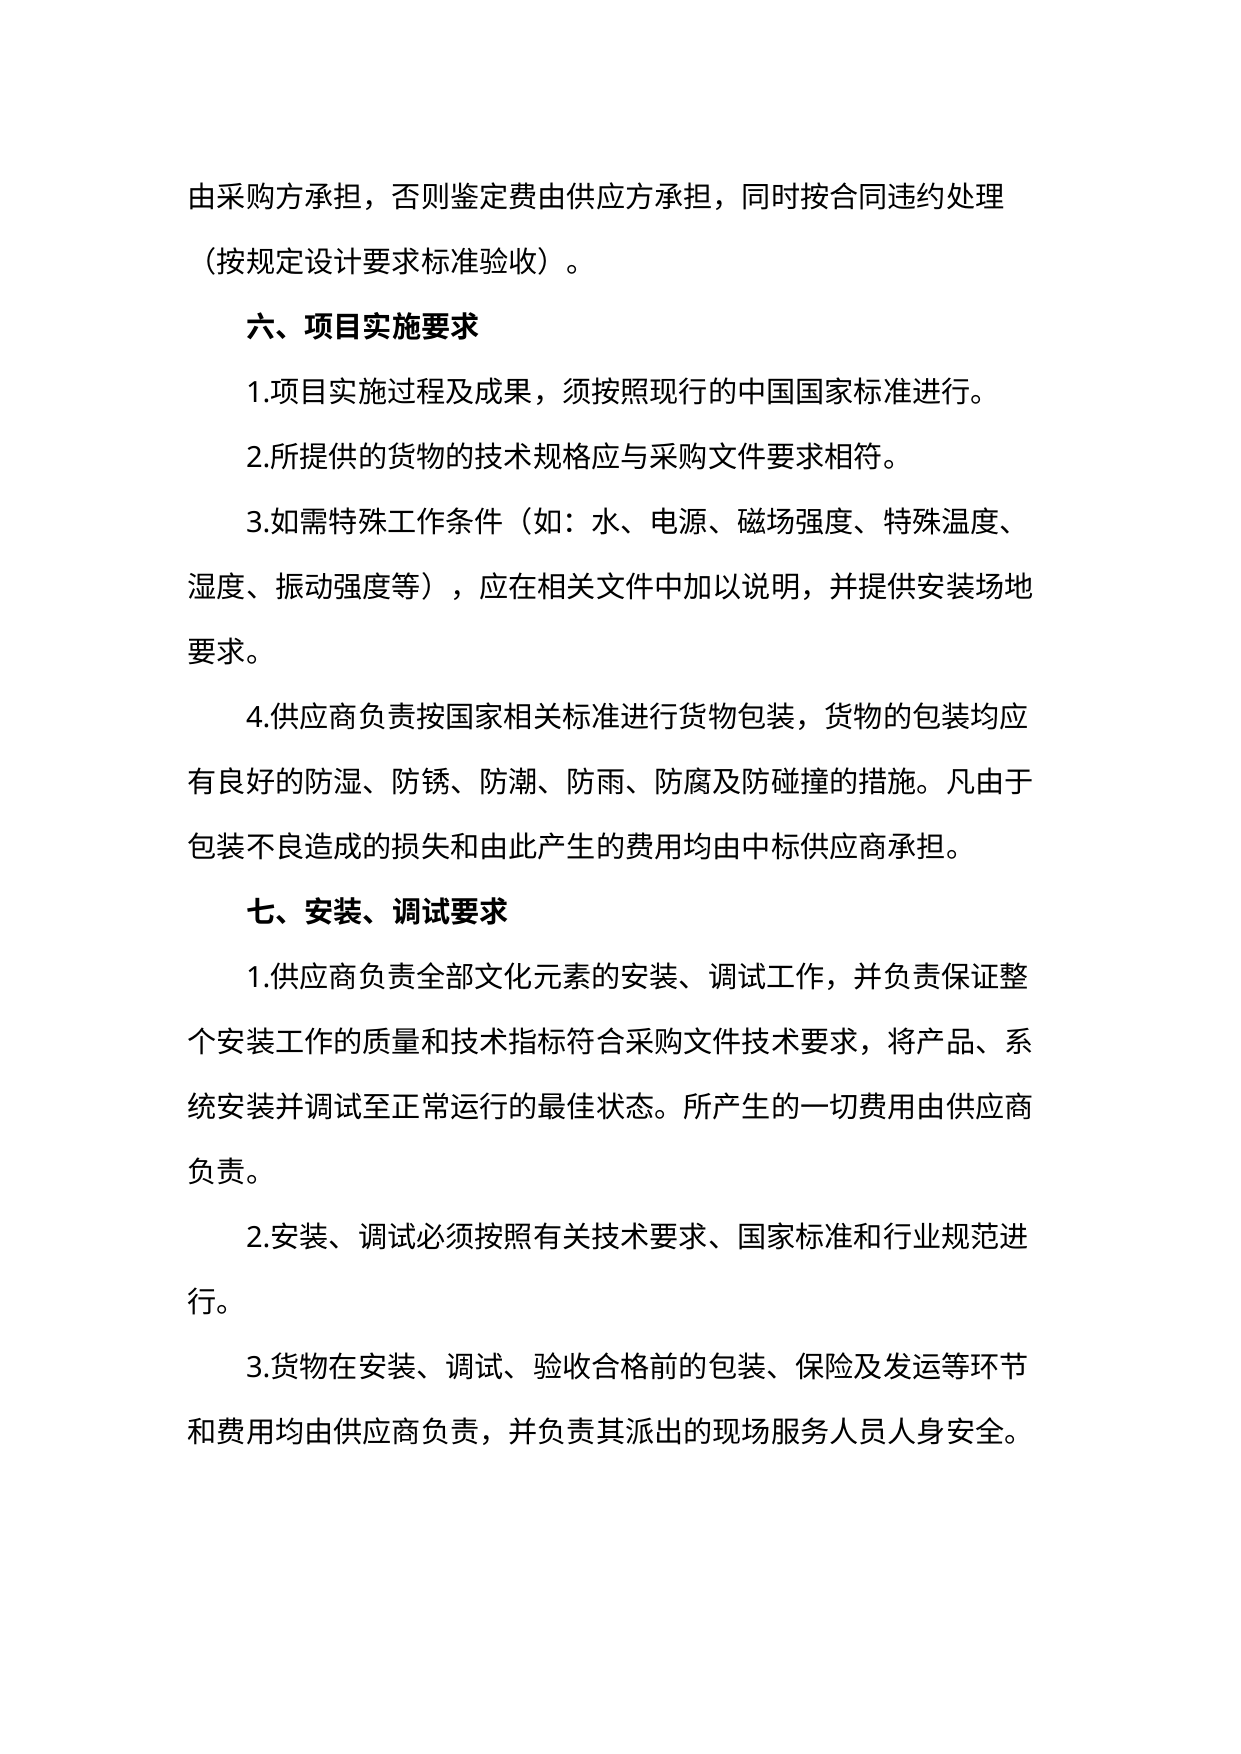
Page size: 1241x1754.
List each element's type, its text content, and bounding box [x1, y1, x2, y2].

text 3.货物在安装、调试、验收合格前的包装、保险及发运等环节和费用均由供应商负责，并负责其派出的现场服务人员人身安全。 [187, 1332, 1053, 1462]
text 七、安装、调试要求 [187, 877, 1053, 942]
text 2.所提供的货物的技术规格应与采购文件要求相符。 [187, 422, 1053, 487]
text 4.供应商负责按国家相关标准进行货物包装，货物的包装均应有良好的防湿、防锈、防潮、防雨、防腐及防碰撞的措施。凡由于包装不良造成的损失和由此产生的费用均由中标供应商承担。 [187, 682, 1053, 877]
text 1.供应商负责全部文化元素的安装、调试工作，并负责保证整个安装工作的质量和技术指标符合采购文件技术要求，将产品、系统安装并调试至正常运行的最佳状态。所产生的一切费用由供应商负责。 [187, 942, 1053, 1202]
text 六、项目实施要求 [187, 292, 1053, 357]
text 2.安装、调试必须按照有关技术要求、国家标准和行业规范进行。 [187, 1202, 1053, 1332]
text 3.如需特殊工作条件（如：水、电源、磁场强度、特殊温度、湿度、振动强度等），应在相关文件中加以说明，并提供安装场地要求。 [187, 487, 1053, 682]
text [187, 162, 1053, 292]
text 1.项目实施过程及成果，须按照现行的中国国家标准进行。 [187, 357, 1053, 422]
